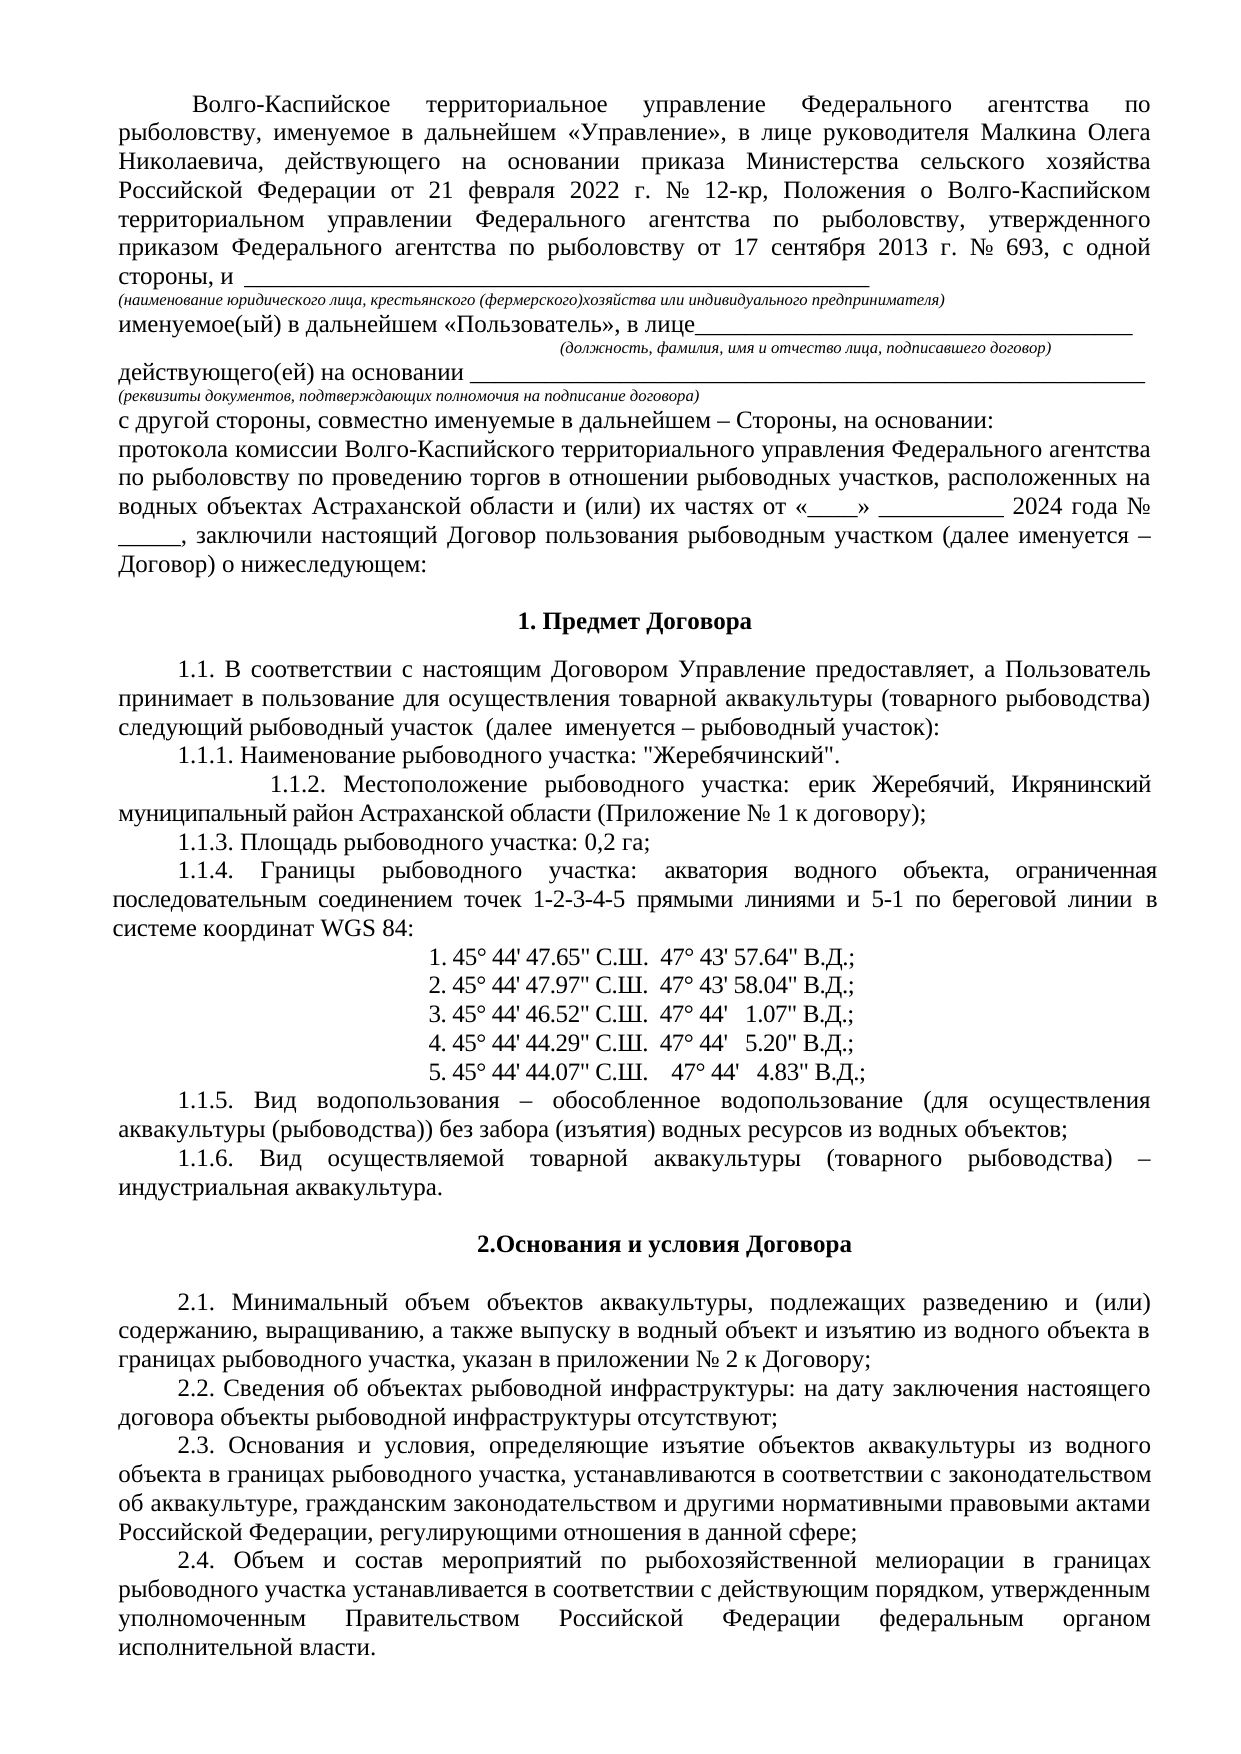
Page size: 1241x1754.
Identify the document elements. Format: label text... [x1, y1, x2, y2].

text (наименование юридического лица, крестьянского (фермерского)хозяйства или индивидуального предпринимателя) [118, 290, 1152, 309]
text (реквизиты документов, подтверждающих полномочия на подписание договора) [118, 386, 1152, 405]
text 1.1. В соответствии с настоящим Договором Управление предоставляет, а Пользователь принимает в пользование для осуществления товарной аквакультуры (товарного рыбоводства) следующий рыбоводный участок (далее именуется – рыбоводный участок): [118, 654, 1152, 740]
text 2.1. Минимальный объем объектов аквакультуры, подлежащих разведению и (или) содержанию, выращиванию, а также выпуску в водный объект и изъятию из водного объекта в границах рыбоводного участка, указан в приложении № 2 к Договору; [118, 1287, 1152, 1373]
text 1.1.6. Вид осуществляемой товарной аквакультуры (товарного рыбоводства) – индустриальная аквакультура. [118, 1143, 1152, 1200]
text 1.1.3. Площадь рыбоводного участка: 0,2 га; [118, 827, 1152, 855]
text 4. 45° 44' 44.29" С.Ш. 47° 44' 5.20" В.Д.; [428, 1028, 1157, 1057]
text 2.4. Объем и состав мероприятий по рыбохозяйственной мелиорации в границах рыбоводного участка устанавливается в соответствии с действующим порядком, утвержденным уполномоченным Правительством Российской Федерации федеральным органом исполнительной власти. [118, 1546, 1152, 1661]
text протокола комиссии Волго-Каспийского территориального управления Федерального агентства по рыболовству по проведению торгов в отношении рыбоводных участков, расположенных на водных объектах Астраханской области и (или) их частях от «____» __________ 2024 года № _____, заключили настоящий Договор пользования рыбоводным участком (далее именуется – Договор) о нижеследующем: [118, 434, 1152, 577]
text 1.1.5. Вид водопользования – обособленное водопользование (для осуществления аквакультуры (рыбоводства)) без забора (изъятия) водных ресурсов из водных объектов; [118, 1085, 1152, 1143]
text Волго-Каспийское территориальное управление Федерального агентства по рыболовству, именуемое в дальнейшем «Управление», в лице руководителя Малкина Олега Николаевича, действующего на основании приказа Министерства сельского хозяйства Российской Федерации от 21 февраля 2022 г. № 12-кр, Положения о Волго-Каспийском территориальном управлении Федерального агентства по рыболовству, утвержденного приказом Федерального агентства по рыболовству от 17 сентября 2013 г. № 693, с одной стороны, и __________________________________________________ [118, 89, 1152, 290]
text 1. 45° 44' 47.65" С.Ш. 47° 43' 57.64" В.Д.; [428, 942, 1157, 970]
text 3. 45° 44' 46.52" С.Ш. 47° 44' 1.07" В.Д.; [428, 999, 1157, 1028]
list 5. 45° 44' 44.07" С.Ш. 47° 44' 4.83" В.Д.; [428, 1057, 1157, 1085]
text с другой стороны, совместно именуемые в дальнейшем – Стороны, на основании: [118, 405, 1152, 434]
text 2. 45° 44' 47.97" С.Ш. 47° 43' 58.04" В.Д.; [428, 970, 1157, 999]
text 1.1.4. Границы рыбоводного участка: акватория водного объекта, ограниченная последовательным соединением точек 1-2-3-4-5 прямыми линиями и 5-1 по береговой линии в системе координат WGS 84: [112, 855, 1157, 942]
text 2.2. Сведения об объектах рыбоводной инфраструктуры: на дату заключения настоящего договора объекты рыбоводной инфраструктуры отсутствуют; [118, 1373, 1152, 1430]
text 1.1.1. Наименование рыбоводного участка: "Жеребячинский". [118, 740, 1152, 769]
text действующего(ей) на основании ______________________________________________________ [118, 357, 1152, 386]
text 1. Предмет Договора [118, 606, 1152, 635]
text (должность, фамилия, имя и отчество лица, подписавшего договор) [118, 338, 1152, 357]
text 2.3. Основания и условия, определяющие изъятие объектов аквакультуры из водного объекта в границах рыбоводного участка, устанавливаются в соответствии с законодательством об аквакультуре, гражданским законодательством и другими нормативными правовыми актами Российской Федерации, регулирующими отношения в данной сфере; [118, 1430, 1152, 1546]
text 2.Основания и условия Договора [118, 1229, 1152, 1258]
text 1.1.2. Местоположение рыбоводного участка: ерик Жеребячий, Икрянинский муниципальный район Астраханской области (Приложение № 1 к договору); [118, 769, 1152, 827]
text именуемое(ый) в дальнейшем «Пользователь», в лице___________________________________ [118, 309, 1152, 338]
